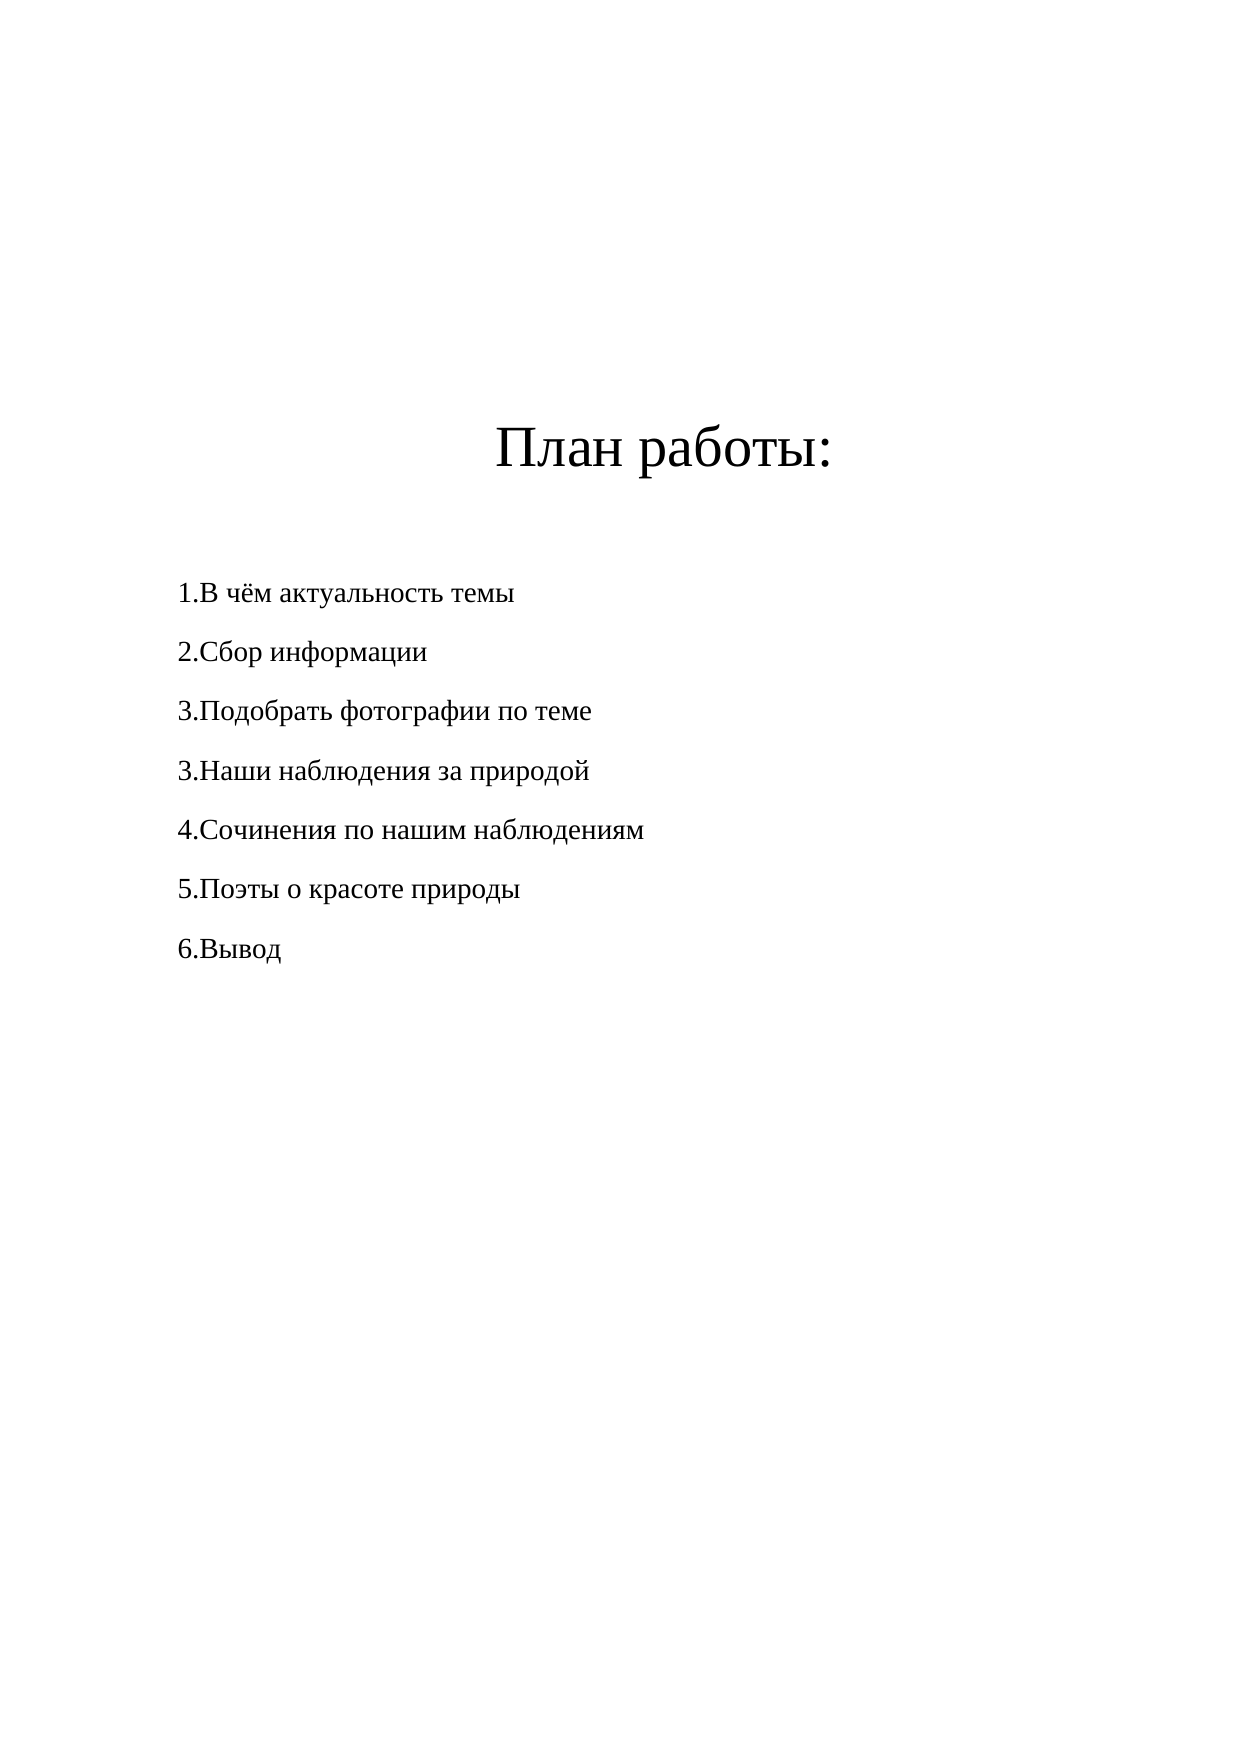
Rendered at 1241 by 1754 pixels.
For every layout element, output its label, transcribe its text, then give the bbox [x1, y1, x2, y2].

text 1.В чём актуальность темы [177, 575, 1152, 608]
text План работы: [177, 412, 1152, 479]
text 6.Вывод [177, 931, 1152, 964]
text 4.Сочинения по нашим наблюдениям [177, 812, 1152, 846]
text 3.Подобрать фотографии по теме [177, 693, 1152, 727]
text 5.Поэты о красоте природы [177, 872, 1152, 905]
text 2.Сбор информации [177, 634, 1152, 668]
text 3.Наши наблюдения за природой [177, 753, 1152, 786]
